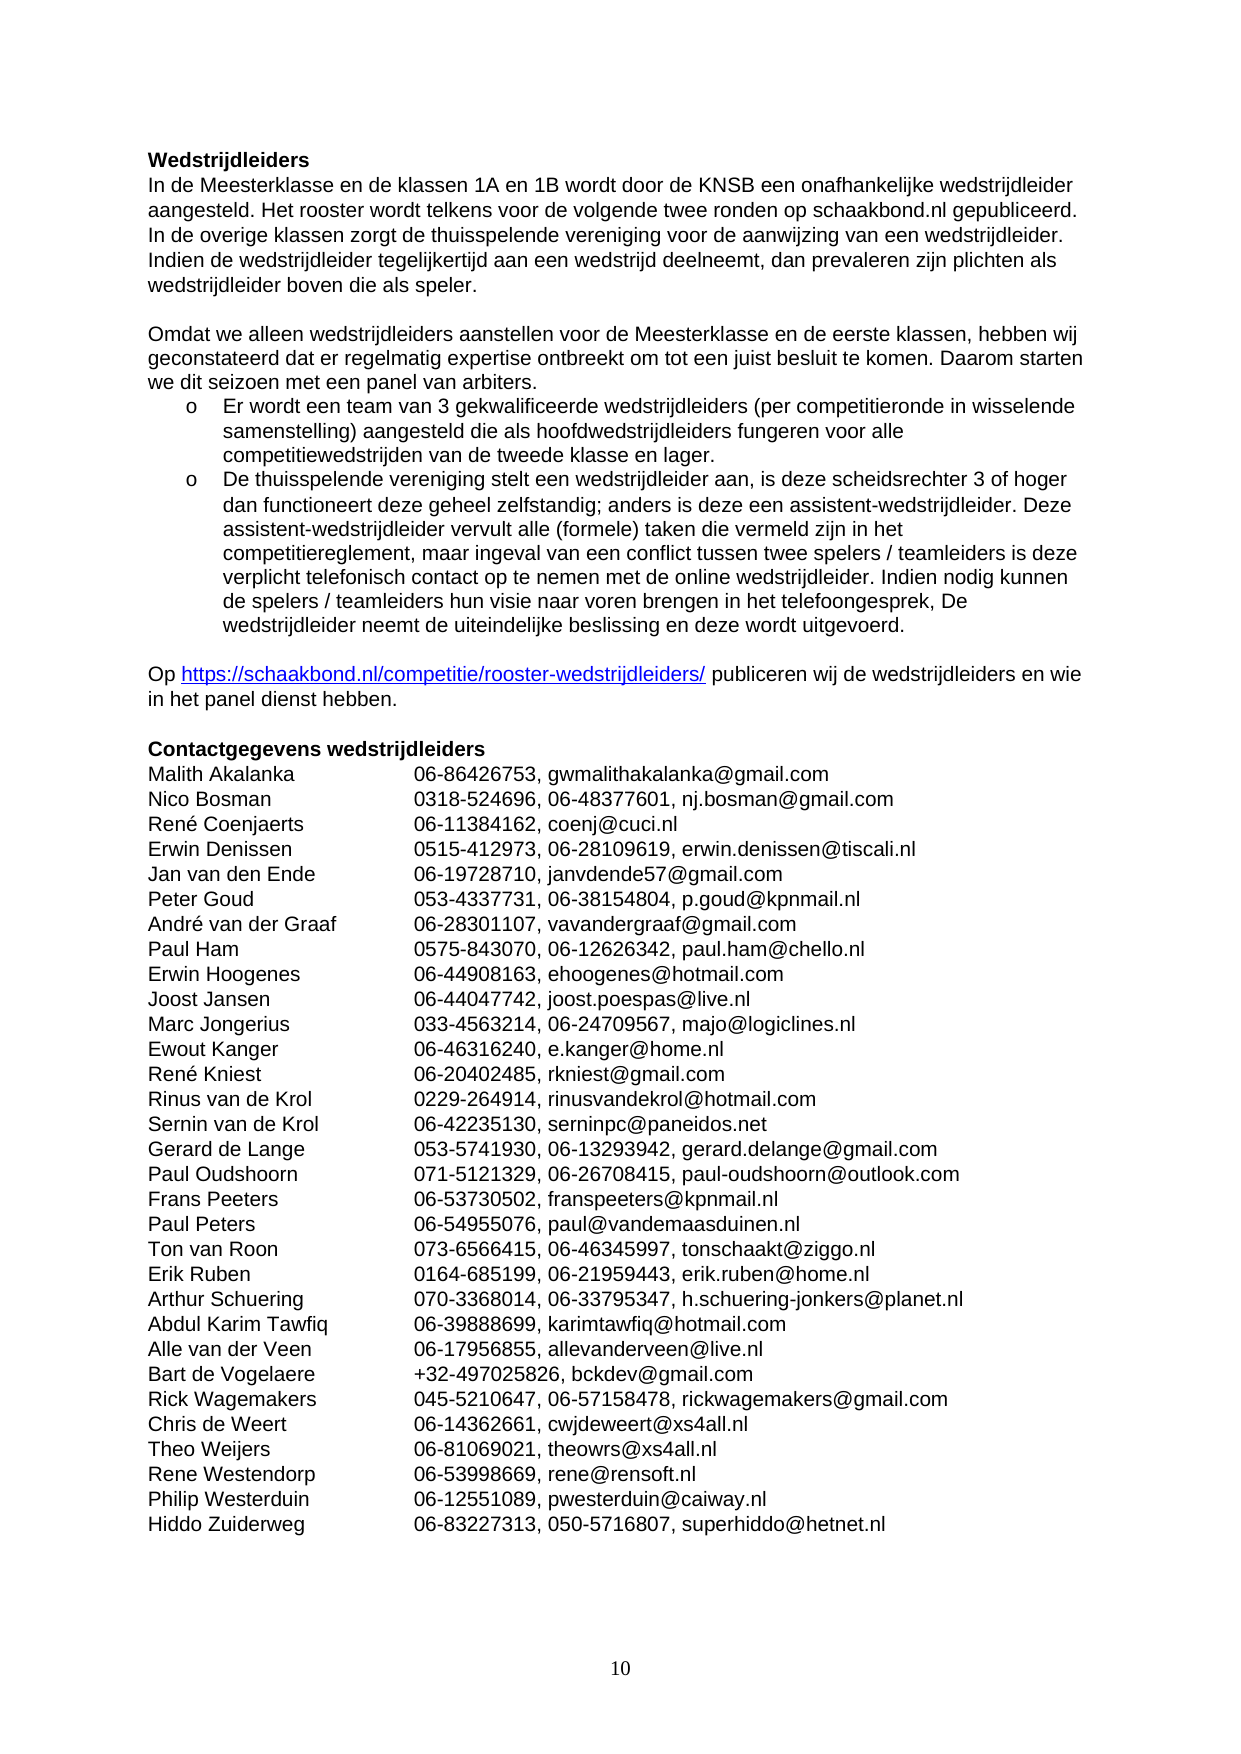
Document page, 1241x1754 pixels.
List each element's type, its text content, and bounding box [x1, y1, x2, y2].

text In de Meesterklasse en de klassen 1A en 1B wordt door de KNSB een onafhankelijke wedstrijdleider aangesteld. Het rooster wordt telkens voor de volgende twee ronden op schaakbond.nl gepubliceerd. [148, 173, 1092, 223]
text Wedstrijdleiders [148, 148, 1092, 173]
text Alle van der Veen 06-17956855, allevanderveen@live.nl [148, 1337, 1092, 1362]
text In de overige klassen zorgt de thuisspelende vereniging voor de aanwijzing van een wedstrijdleider. Indien de wedstrijdleider tegelijkertijd aan een wedstrijd deelneemt, dan prevaleren zijn plichten als wedstrijdleider boven die als speler. [148, 223, 1092, 298]
text Rene Westendorp 06-53998669, rene@rensoft.nl [148, 1462, 1092, 1487]
text Chris de Weert 06-14362661, cwjdeweert@xs4all.nl [148, 1412, 1092, 1437]
text Erwin Hoogenes 06-44908163, ehoogenes@hotmail.com [148, 962, 1092, 987]
text Paul Oudshoorn 071-5121329, 06-26708415, paul-oudshoorn@outlook.com [148, 1162, 1092, 1187]
text Paul Ham 0575-843070, 06-12626342, paul.ham@chello.nl [148, 937, 1092, 962]
list Er wordt een team van 3 gekwalificeerde wedstrijdleiders (per competitieronde in wisselende samenstelling) aangesteld die als hoofdwedstrijdleiders fungeren voor alle competitiewedstrijden van de tweede klasse en lager. [185, 393, 1092, 467]
text René Kniest 06-20402485, rkniest@gmail.com [148, 1062, 1092, 1087]
text Abdul Karim Tawfiq 06-39888699, karimtawfiq@hotmail.com [148, 1312, 1092, 1337]
text Malith Akalanka 06-86426753, gwmalithakalanka@gmail.com [148, 762, 1092, 787]
text Gerard de Lange 053-5741930, 06-13293942, gerard.delange@gmail.com [148, 1137, 1092, 1162]
text Ewout Kanger 06-46316240, e.kanger@home.nl [148, 1037, 1092, 1062]
text Op https://schaakbond.nl/competitie/rooster-wedstrijdleiders/ publiceren wij de wedstrijdleiders en wie in het panel dienst hebben. [148, 662, 1092, 712]
text Nico Bosman 0318-524696, 06-48377601, nj.bosman@gmail.com [148, 787, 1092, 812]
text Rinus van de Krol 0229-264914, rinusvandekrol@hotmail.com [148, 1087, 1092, 1112]
text Peter Goud 053-4337731, 06-38154804, p.goud@kpnmail.nl [148, 887, 1092, 912]
text Omdat we alleen wedstrijdleiders aanstellen voor de Meesterklasse en de eerste klassen, hebben wij geconstateerd dat er regelmatig expertise ontbreekt om tot een juist besluit te komen. Daarom starten we dit seizoen met een panel van arbiters. [148, 322, 1092, 393]
list De thuisspelende vereniging stelt een wedstrijdleider aan, is deze scheidsrechter 3 of hoger dan functioneert deze geheel zelfstandig; anders is deze een assistent-wedstrijdleider. Deze assistent-wedstrijdleider vervult alle (formele) taken die vermeld zijn in het competitiereglement, maar ingeval van een conflict tussen twee spelers / teamleiders is deze verplicht telefonisch contact op te nemen met de online wedstrijdleider. Indien nodig kunnen de spelers / teamleiders hun visie naar voren brengen in het telefoongesprek, De wedstrijdleider neemt de uiteindelijke beslissing en deze wordt uitgevoerd. [185, 467, 1092, 637]
text Erwin Denissen 0515-412973, 06-28109619, erwin.denissen@tiscali.nl [148, 837, 1092, 862]
text Arthur Schuering 070-3368014, 06-33795347, h.schuering-jonkers@planet.nl [148, 1287, 1092, 1312]
text Rick Wagemakers 045-5210647, 06-57158478, rickwagemakers@gmail.com [148, 1387, 1092, 1412]
text Joost Jansen 06-44047742, joost.poespas@live.nl [148, 987, 1092, 1012]
text Paul Peters 06-54955076, paul@vandemaasduinen.nl [148, 1212, 1092, 1237]
text Jan van den Ende 06-19728710, janvdende57@gmail.com [148, 862, 1092, 887]
text Theo Weijers 06-81069021, theowrs@xs4all.nl [148, 1437, 1092, 1462]
text Bart de Vogelaere +32-497025826, bckdev@gmail.com [148, 1362, 1092, 1387]
text Erik Ruben 0164-685199, 06-21959443, erik.ruben@home.nl [148, 1262, 1092, 1287]
text André van der Graaf 06-28301107, vavandergraaf@gmail.com [148, 912, 1092, 937]
text Frans Peeters 06-53730502, franspeeters@kpnmail.nl [148, 1187, 1092, 1212]
text Sernin van de Krol 06-42235130, serninpc@paneidos.net [148, 1112, 1092, 1137]
text René Coenjaerts 06-11384162, coenj@cuci.nl [148, 812, 1092, 837]
text Hiddo Zuiderweg 06-83227313, 050-5716807, superhiddo@hetnet.nl [148, 1512, 1092, 1537]
text Ton van Roon 073-6566415, 06-46345997, tonschaakt@ziggo.nl [148, 1237, 1092, 1262]
text Contactgegevens wedstrijdleiders [148, 737, 1092, 762]
text Philip Westerduin 06-12551089, pwesterduin@caiway.nl [148, 1487, 1092, 1512]
text Marc Jongerius 033-4563214, 06-24709567, majo@logiclines.nl [148, 1012, 1092, 1037]
